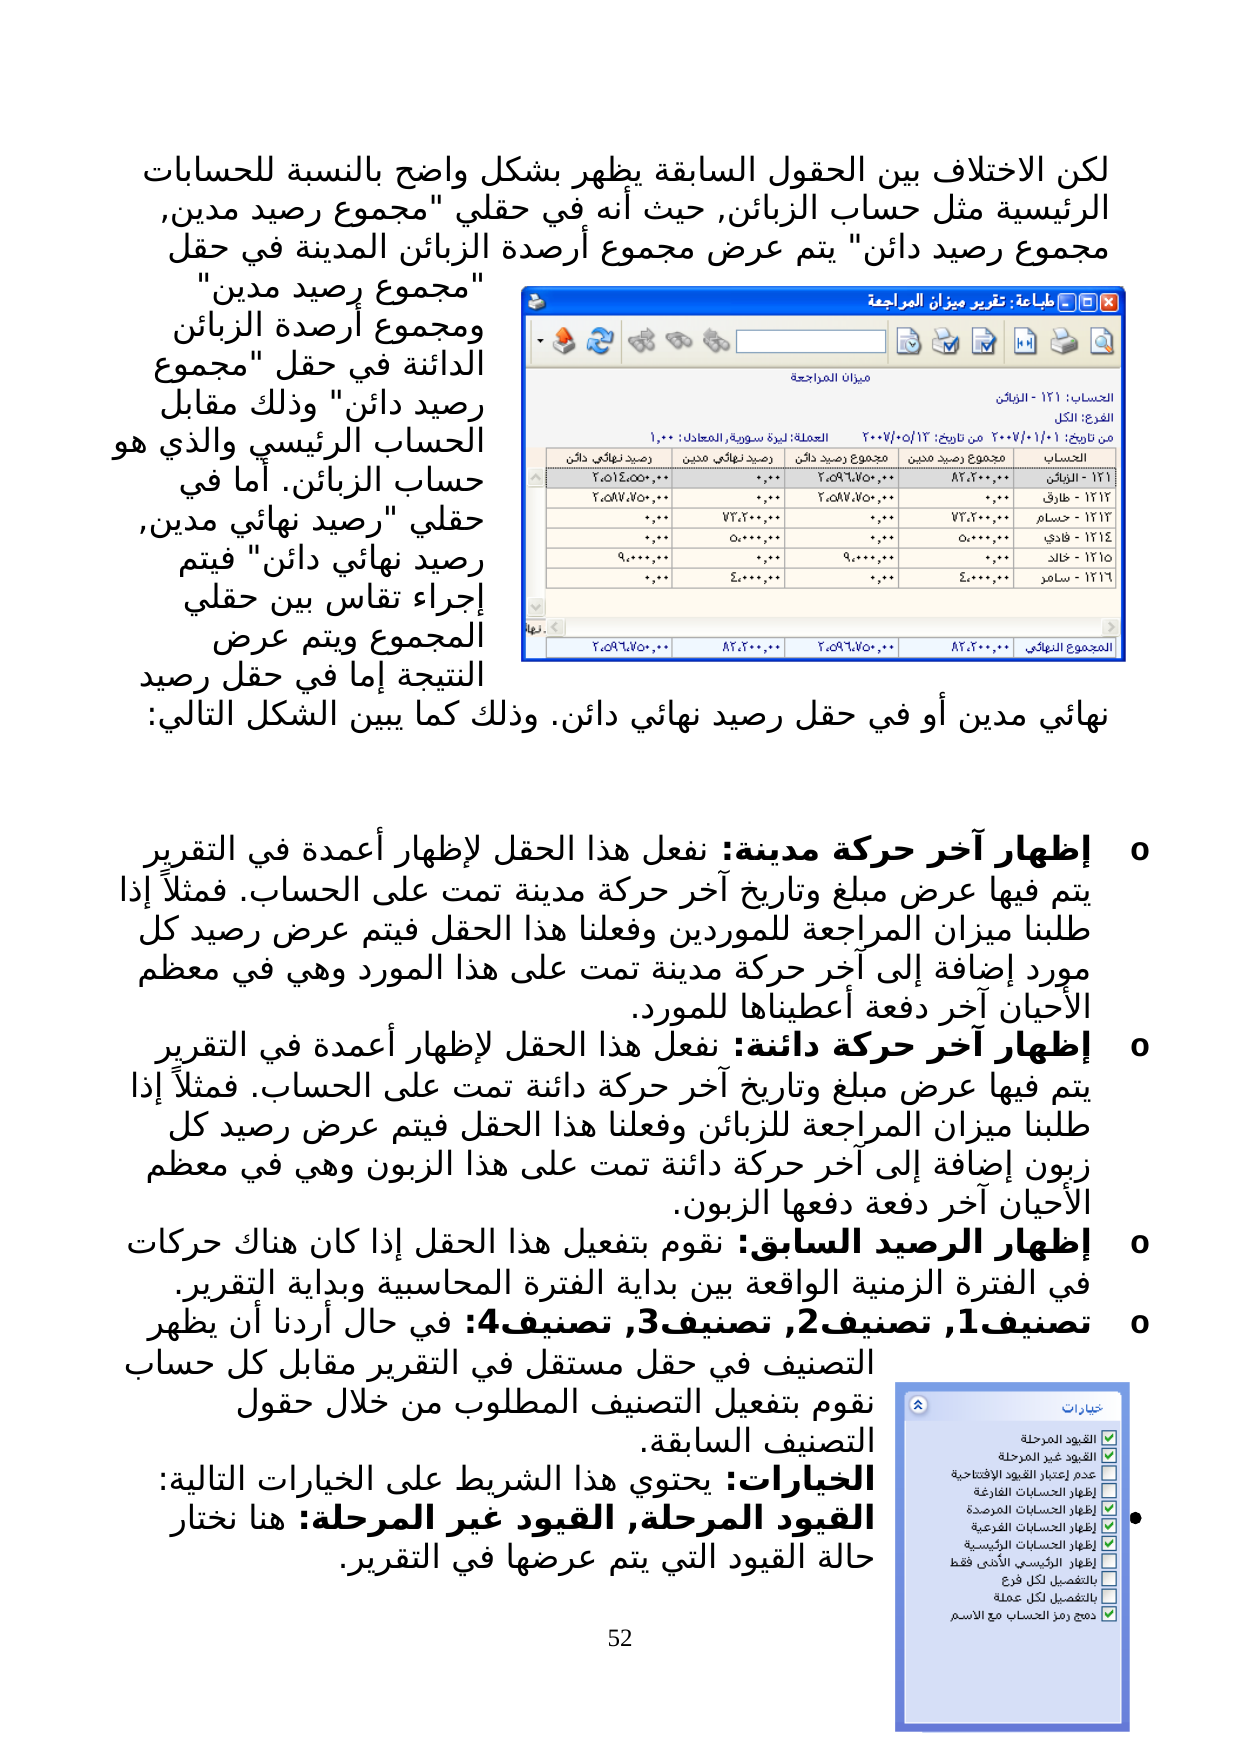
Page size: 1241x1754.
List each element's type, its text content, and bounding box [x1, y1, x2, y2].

list إظهار آخر حركة مدينة: نفعل هذا الحقل لإظهار أعمدة في التقرير يتم فيها عرض مبلغ وتاريخ آخر حركة مدينة تمت على الحساب. فمثلاً إذا طلبنا ميزان المراجعة للموردين وفعلنا هذا الحقل فيتم عرض رصيد كل مورد إضافة إلى آخر حركة مدينة تمت على هذا المورد وهي في معظم الأحيان آخر دفعة أعطيناها للمورد. [112, 829, 1130, 1026]
picture [894, 1381, 1131, 1733]
text الخيارات: يحتوي هذا الشريط على الخيارات التالية: [112, 1460, 894, 1499]
list تصنيف1, تصنيف2, تصنيف3, تصنيف4: في حال أردنا أن يظهر التصنيف في حقل مستقل في التقرير مقابل كل حساب نقوم بتفعيل التصنيف المطلوب من خلال حقول التصنيف السابقة. [112, 1302, 1130, 1460]
picture [521, 285, 1127, 661]
list إظهار الرصيد السابق: نقوم بتفعيل هذا الحقل إذا كان هناك حركات في الفترة الزمنية الواقعة بين بداية الفترة المحاسبية وبداية التقرير. [112, 1222, 1130, 1302]
list إظهار آخر حركة دائنة: نفعل هذا الحقل لإظهار أعمدة في التقرير يتم فيها عرض مبلغ وتاريخ آخر حركة دائنة تمت على الحساب. فمثلاً إذا طلبنا ميزان المراجعة للزبائن وفعلنا هذا الحقل فيتم عرض رصيد كل زبون إضافة إلى آخر حركة دائنة تمت على هذا الزبون وهي في معظم الأحيان آخر دفعة دفعها الزبون. [112, 1026, 1130, 1222]
list القيود المرحلة, القيود غير المرحلة: هنا نختار حالة القيود التي يتم عرضها في التقرير. [112, 1499, 894, 1576]
